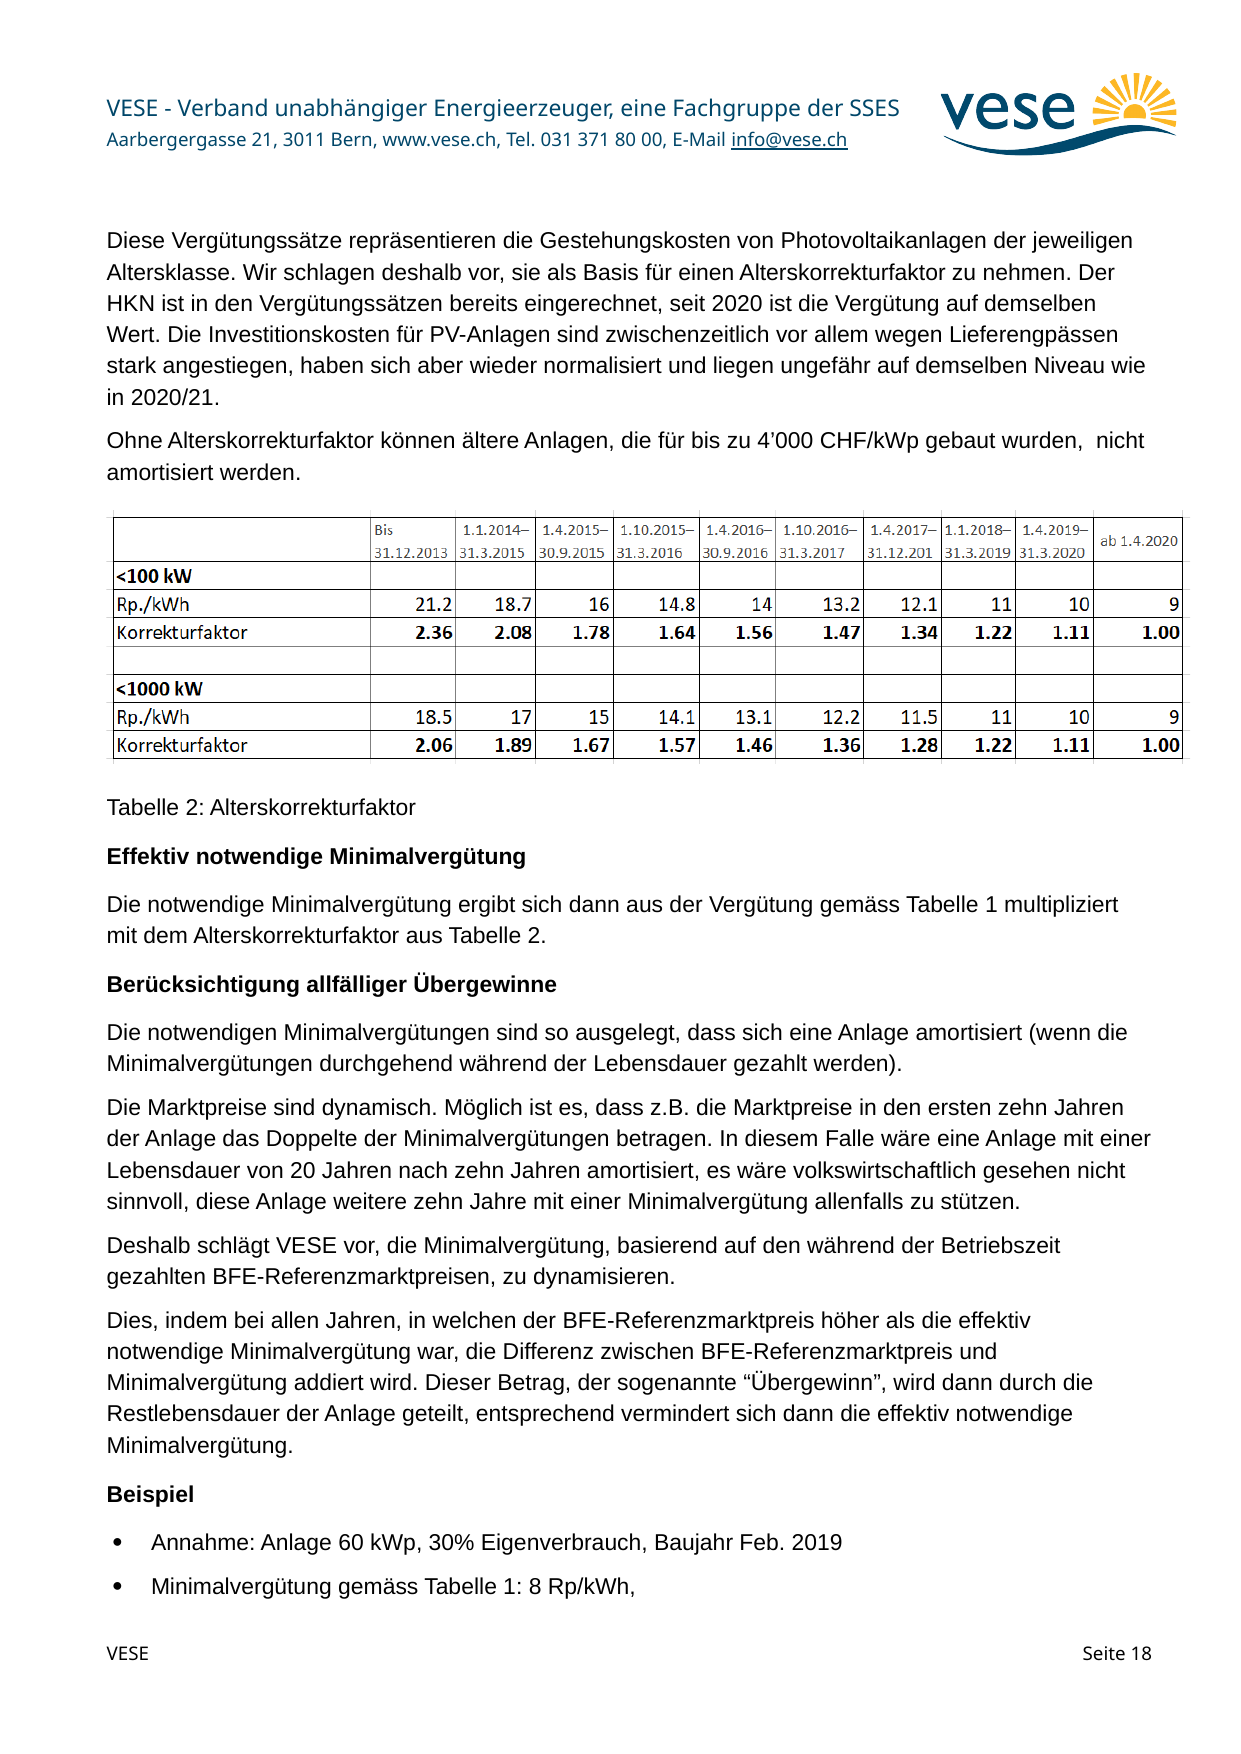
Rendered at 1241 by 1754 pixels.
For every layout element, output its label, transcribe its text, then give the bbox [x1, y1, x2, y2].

text Die notwendigen Minimalvergütungen sind so ausgelegt, dass sich eine Anlage amortisiert (wenn die Minimalvergütungen durchgehend während der Lebensdauer gezahlt werden). [106, 1014, 1152, 1077]
subtitle Effektiv notwendige Minimalvergütung [106, 843, 1152, 869]
subtitle Berücksichtigung allfälliger Übergewinne [106, 971, 1152, 998]
text Die notwendige Minimalvergütung ergibt sich dann aus der Vergütung gemäss Tabelle 1 multipliziert mit dem Alterskorrekturfaktor aus Tabelle 2. [106, 886, 1152, 948]
text Tabelle 2: Alterskorrekturfaktor [106, 789, 1152, 820]
text Diese Vergütungssätze repräsentieren die Gestehungskosten von Photovoltaikanlagen der jeweiligen Altersklasse. Wir schlagen deshalb vor, sie als Basis für einen Alterskorrekturfaktor zu nehmen. Der HKN ist in den Vergütungssätzen bereits eingerechnet, seit 2020 ist die Vergütung auf demselben Wert. Die Investitionskosten für PV-Anlagen sind zwischenzeitlich vor allem wegen Lieferengpässen stark angestiegen, haben sich aber wieder normalisiert und liegen ungefähr auf demselben Niveau wie in 2020/21. [106, 222, 1152, 410]
picture [106, 510, 1191, 764]
picture [940, 73, 1177, 156]
text Ohne Alterskorrekturfaktor können ältere Anlagen, die für bis zu 4’000 CHF/kWp gebaut wurden, nicht amortisiert werden. [106, 422, 1152, 485]
picture [772, 136, 780, 144]
picture [674, 135, 681, 144]
text Minimalvergütung gemäss Tabelle 1: 8 Rp/kWh, [113, 1568, 1152, 1599]
text Die Marktpreise sind dynamisch. Möglich ist es, dass z.B. die Marktpreise in den ersten zehn Jahren der Anlage das Doppelte der Minimalvergütungen betragen. In diesem Falle wäre eine Anlage mit einer Lebensdauer von 20 Jahren nach zehn Jahren amortisiert, es wäre volkswirtschaftlich gesehen nicht sinnvoll, diese Anlage weitere zehn Jahre mit einer Minimalvergütung allenfalls zu stützen. [106, 1089, 1152, 1214]
subtitle Beispiel [106, 1481, 1152, 1507]
text Deshalb schlägt VESE vor, die Minimalvergütung, basierend auf den während der Betriebszeit gezahlten BFE-Referenzmarktpreisen, zu dynamisieren. [106, 1227, 1152, 1289]
text Dies, indem bei allen Jahren, in welchen der BFE-Referenzmarktpreis höher als die effektiv notwendige Minimalvergütung war, die Differenz zwischen BFE-Referenzmarktpreis und Minimalvergütung addiert wird. Dieser Betrag, der sogenannte “Übergewinn”, wird dann durch die Restlebensdauer der Anlage geteilt, entsprechend vermindert sich dann die effektiv notwendige Minimalvergütung. [106, 1302, 1152, 1458]
text Annahme: Anlage 60 kWp, 30% Eigenverbrauch, Baujahr Feb. 2019 [113, 1524, 1152, 1555]
